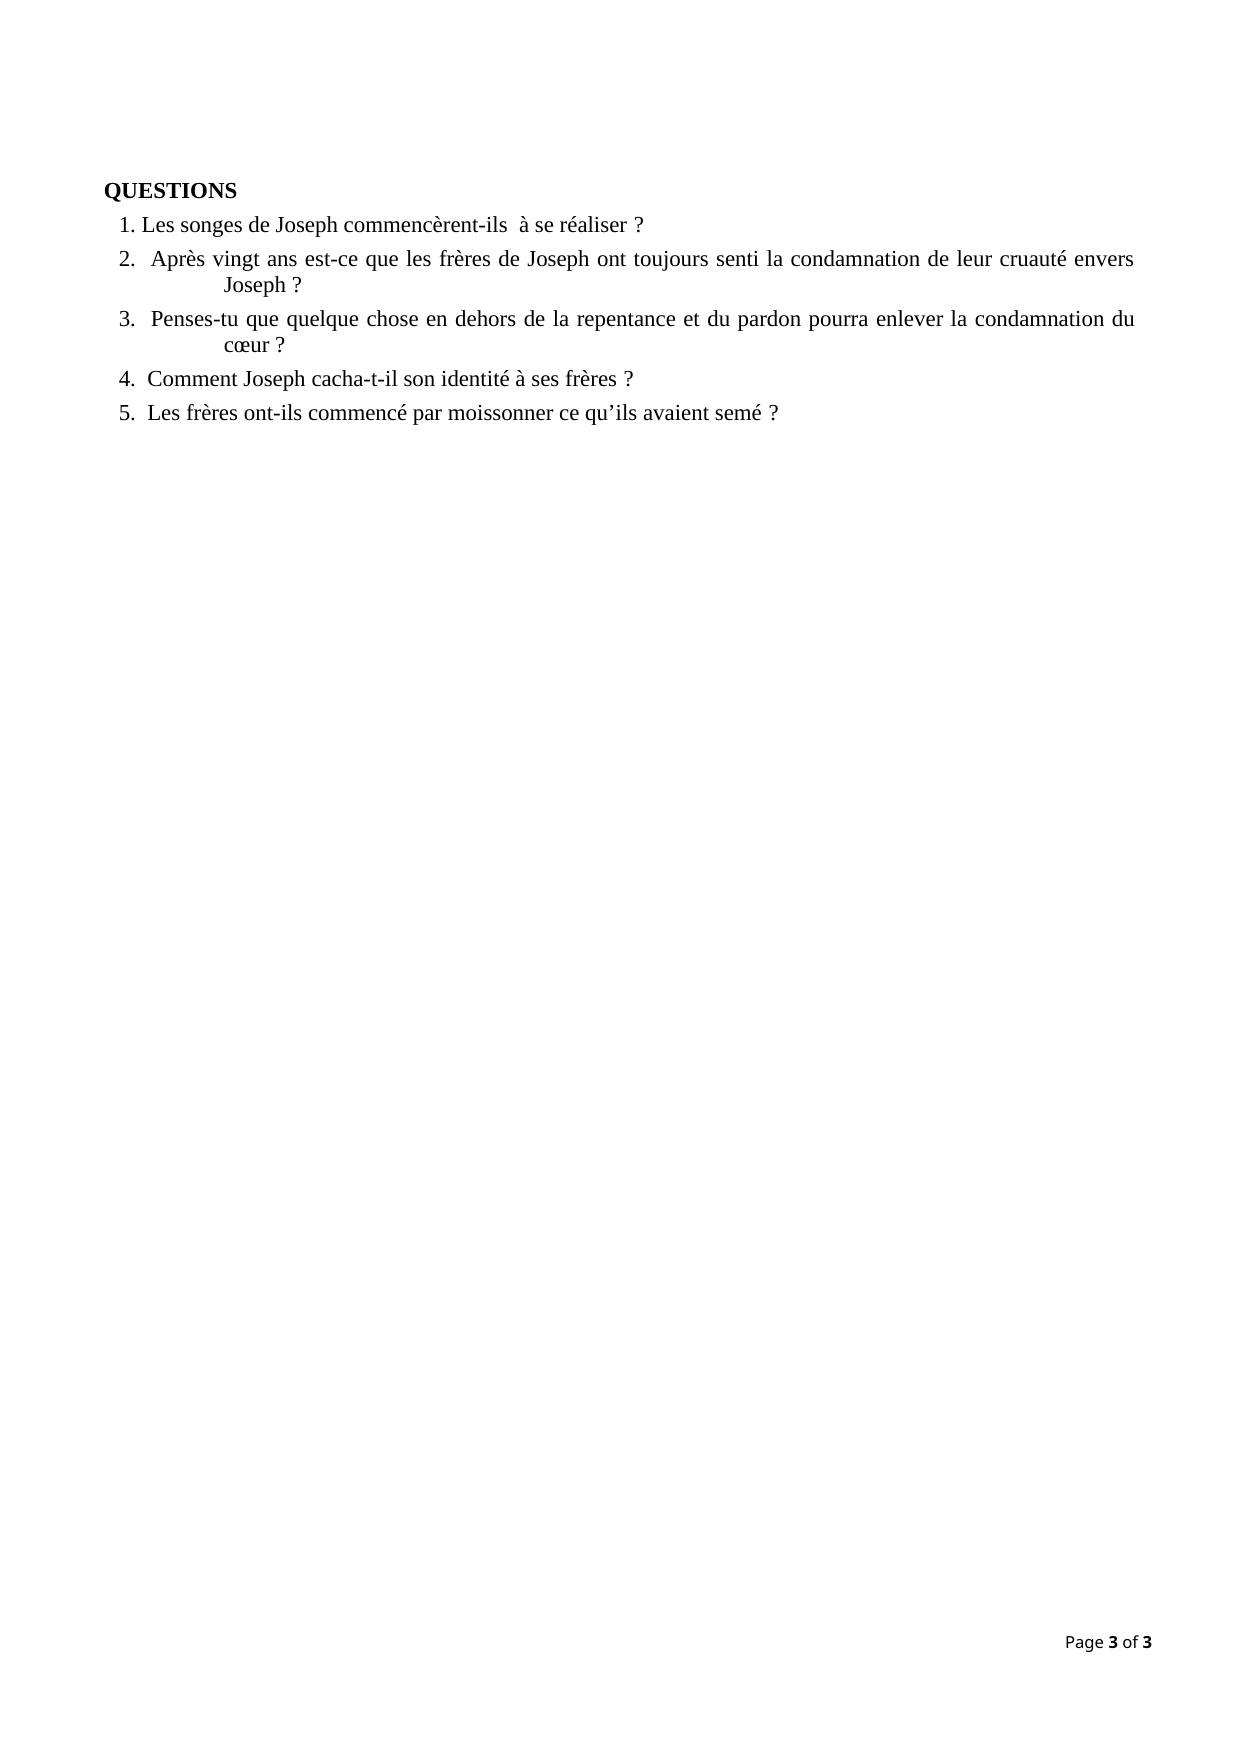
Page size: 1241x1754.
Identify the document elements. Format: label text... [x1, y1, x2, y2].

text 3. Penses-tu que quelque chose en dehors de la repentance et du pardon pourra enlever la condamnation du cœur ? [118, 305, 1137, 358]
text 1. Les songes de Joseph commencèrent-ils à se réaliser ? [118, 211, 1137, 237]
text 5. Les frères ont-ils commencé par moissonner ce qu’ils avaient semé ? [118, 399, 1137, 425]
text 2. Après vingt ans est-ce que les frères de Joseph ont toujours senti la condamnation de leur cruauté envers Joseph ? [118, 245, 1137, 297]
text QUESTIONS [103, 177, 1152, 203]
text 4. Comment Joseph cacha-t-il son identité à ses frères ? [118, 365, 1137, 391]
